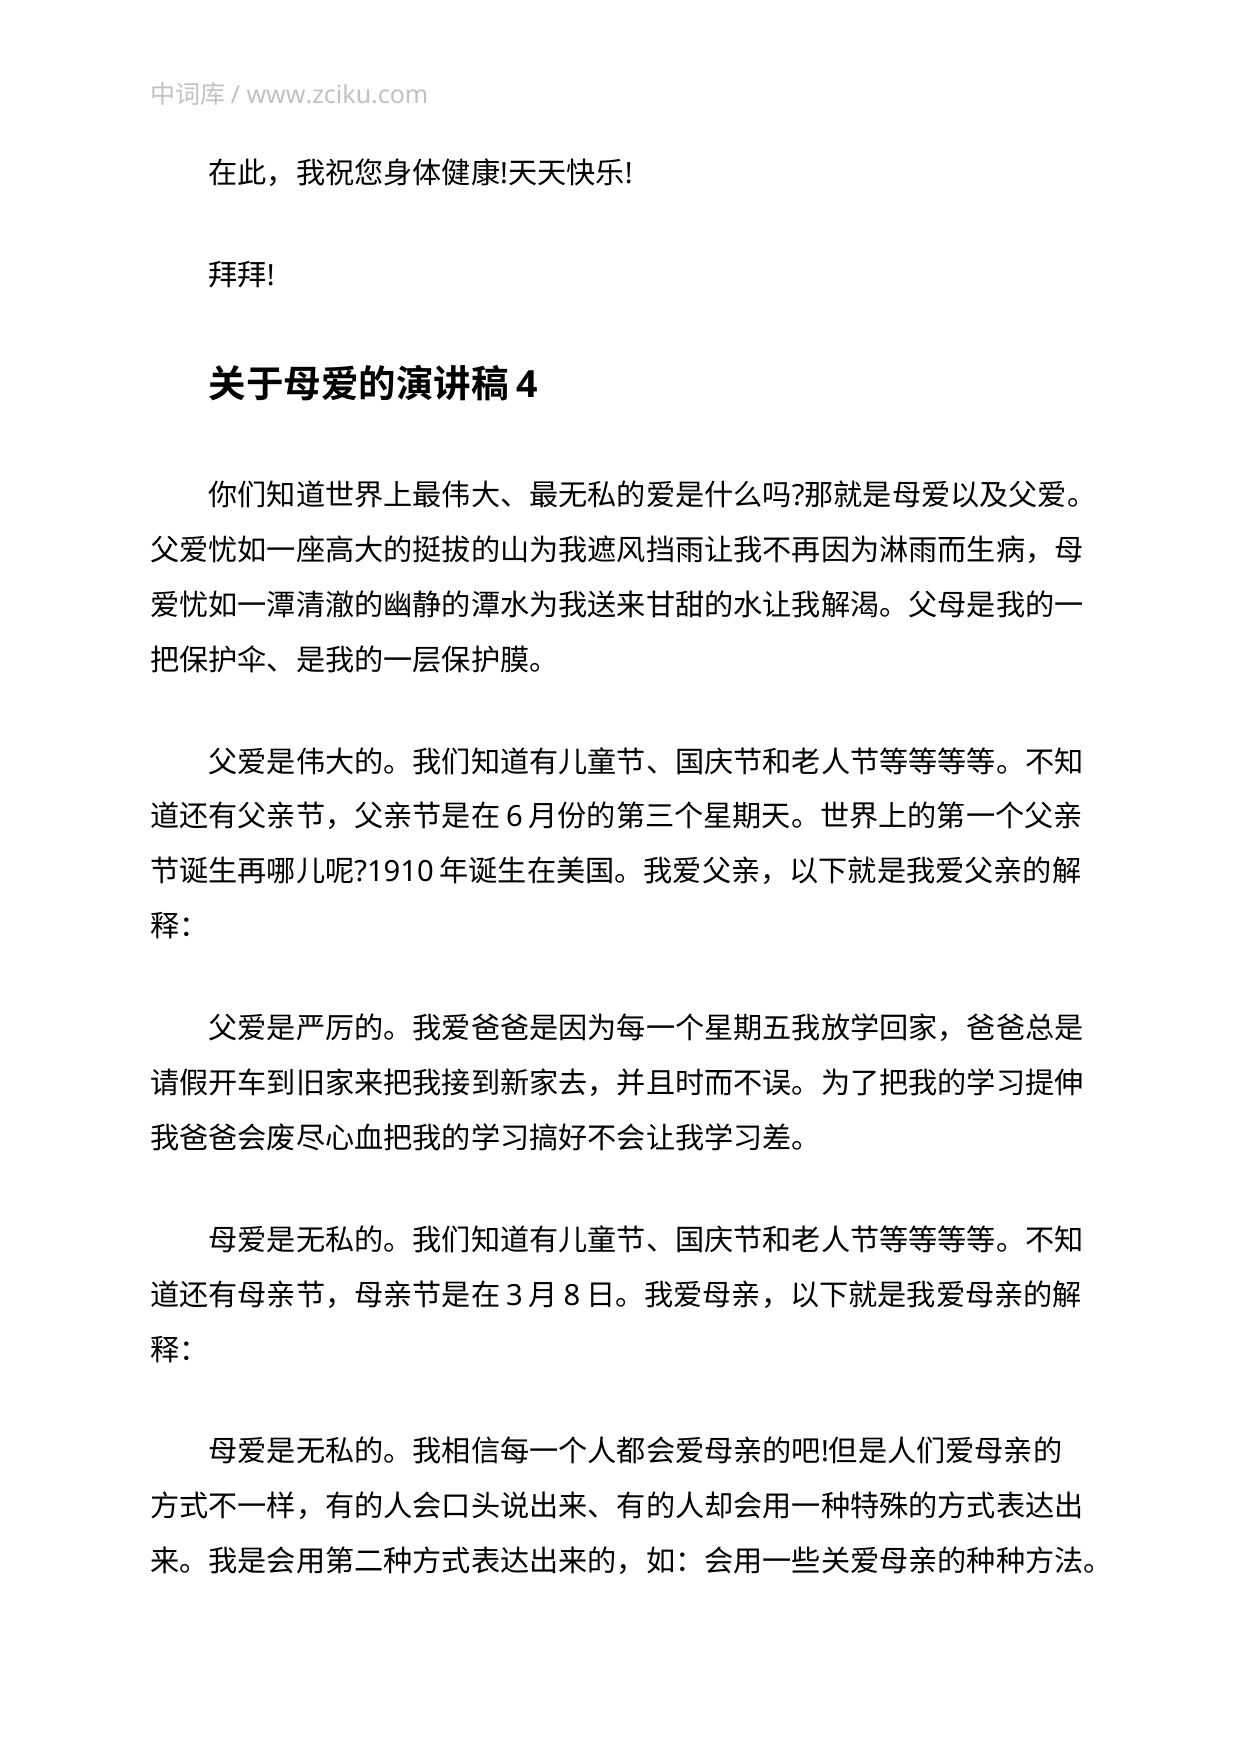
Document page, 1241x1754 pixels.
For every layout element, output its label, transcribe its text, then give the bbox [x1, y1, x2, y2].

text 母爱是无私的。我们知道有儿童节、国庆节和老人节等等等等。不知道还有母亲节，母亲节是在3月8日。我爱母亲，以下就是我爱母亲的解释： [150, 1216, 1090, 1368]
text 关于母爱的演讲稿4 [150, 354, 1090, 408]
text 父爱是严厉的。我爱爸爸是因为每一个星期五我放学回家，爸爸总是请假开车到旧家来把我接到新家去，并且时而不误。为了把我的学习提伸我爸爸会废尽心血把我的学习搞好不会让我学习差。 [150, 1005, 1090, 1157]
text 母爱是无私的。我相信每一个人都会爱母亲的吧!但是人们爱母亲的方式不一样，有的人会口头说出来、有的人却会用一种特殊的方式表达出来。我是会用第二种方式表达出来的，如：会用一些关爱母亲的种种方法。 [150, 1428, 1090, 1580]
text 你们知道世界上最伟大、最无私的爱是什么吗?那就是母爱以及父爱。父爱忧如一座高大的挺拔的山为我遮风挡雨让我不再因为淋雨而生病，母爱忧如一潭清澈的幽静的潭水为我送来甘甜的水让我解渴。父母是我的一把保护伞、是我的一层保护膜。 [150, 472, 1090, 679]
text 父爱是伟大的。我们知道有儿童节、国庆节和老人节等等等等。不知道还有父亲节，父亲节是在6月份的第三个星期天。世界上的第一个父亲节诞生再哪儿呢?1910年诞生在美国。我爱父亲，以下就是我爱父亲的解释： [150, 738, 1090, 945]
text 在此，我祝您身体健康!天天快乐! [150, 150, 1090, 192]
text 拜拜! [150, 252, 1090, 294]
